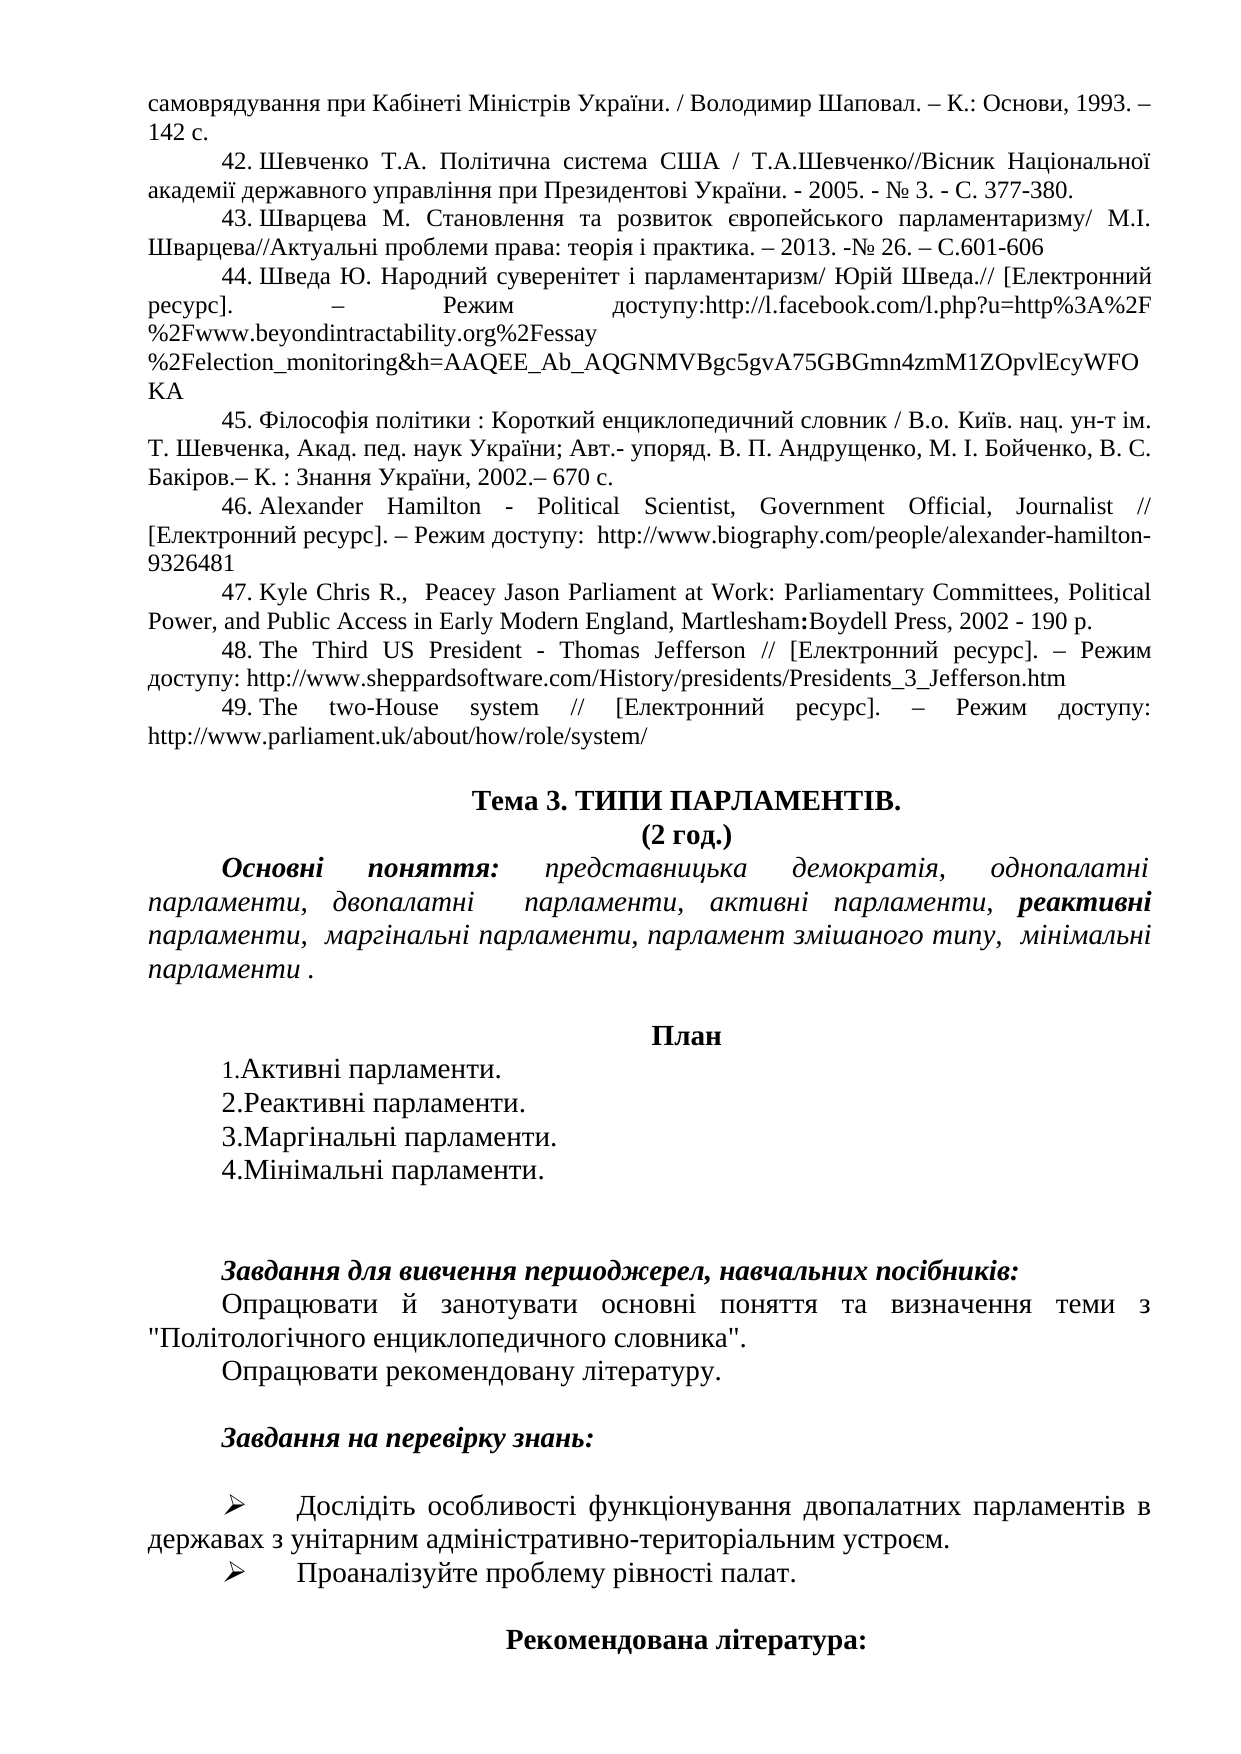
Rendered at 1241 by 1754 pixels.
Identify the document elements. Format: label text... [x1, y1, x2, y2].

text 1.Активні парламенти. [148, 1052, 1152, 1085]
list Шведа Ю. Народний суверенітет і парламентаризм/ Юрій Шведа.// [Електронний ресурс]. – Режим доступу:http://l.facebook.com/l.php?u=http%3A%2F%2Fwww.beyondintractability.org%2Fessay%2Felection_monitoring&h=AAQEE_Ab_AQGNMVBgc5gvA75GBGmn4zmM1ZOpvlEcyWFOKA [148, 261, 1152, 405]
list Філософія політики : Короткий енциклопедичний словник / В.о. Київ. нац. ун-т ім. Т. Шевченка, Акад. пед. наук України; Авт.- упоряд. В. П. Андрущенко, М. І. Бойченко, В. С. Бакіров.– К. : Знання України, 2002.– 670 с. [148, 405, 1152, 491]
text 3.Маргінальні парламенти. [148, 1119, 1152, 1152]
text 2.Реактивні парламенти. [148, 1085, 1152, 1119]
text План [148, 1018, 1152, 1052]
text 4.Мінімальні парламенти. [148, 1152, 1152, 1186]
text Опрацювати й занотувати основні поняття та визначення теми з "Політологічного енциклопедичного словника". [148, 1286, 1152, 1353]
text Опрацювати рекомендовану літературу. [148, 1353, 1152, 1387]
text Завдання на перевірку знань: [148, 1421, 1152, 1454]
list Шварцева М. Становлення та розвиток європейського парламентаризму/ М.І. Шварцева//Актуальні проблеми права: теорія і практика. – 2013. -№ 26. – С.601-606 [148, 203, 1152, 261]
list Дослідіть особливості функціонування двопалатних парламентів в державах з унітарним адміністративно-територіальним устроєм. [148, 1488, 1152, 1555]
list Проаналізуйте проблему рівності палат. [148, 1555, 1152, 1588]
list Alexander Hamilton - Political Scientist, Government Official, Journalist // [Електронний ресурс]. – Режим доступу: http://www.biography.com/people/alexander-hamilton-9326481 [148, 491, 1152, 577]
text Рекомендована література: [148, 1622, 1152, 1656]
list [148, 88, 1152, 146]
list The Third US President - Thomas Jefferson // [Електронний ресурс]. – Режим доступу: http://www.sheppardsoftware.com/History/presidents/Presidents_3_Jefferson.htm [148, 635, 1152, 692]
text Тема 3. Типи парламентів. [148, 783, 1152, 817]
text (2 год.) [148, 817, 1152, 850]
text Завдання для вивчення першоджерел, навчальних посібників: [148, 1253, 1152, 1286]
list Kyle Chris R., Peacey Jason Parliament at Work: Parliamentary Committees, Political Power, and Public Access in Early Modern England, Martlesham:Boydell Press, 2002 - 190 p. [148, 577, 1152, 635]
list The two-House system // [Електронний ресурс]. – Режим доступу: http://www.parliament.uk/about/how/role/system/ [148, 692, 1152, 750]
text Основні поняття: представницька демократія, однопалатні парламенти, двопалатні парламенти, активні парламенти, реактивні парламенти, маргінальні парламенти, парламент змішаного типу, мінімальні парламенти . [148, 850, 1152, 984]
list Шевченко Т.А. Політична система США / Т.А.Шевченко//Вісник Національної академії державного управління при Президентові України. - 2005. - № 3. - C. 377-380. [148, 146, 1152, 203]
